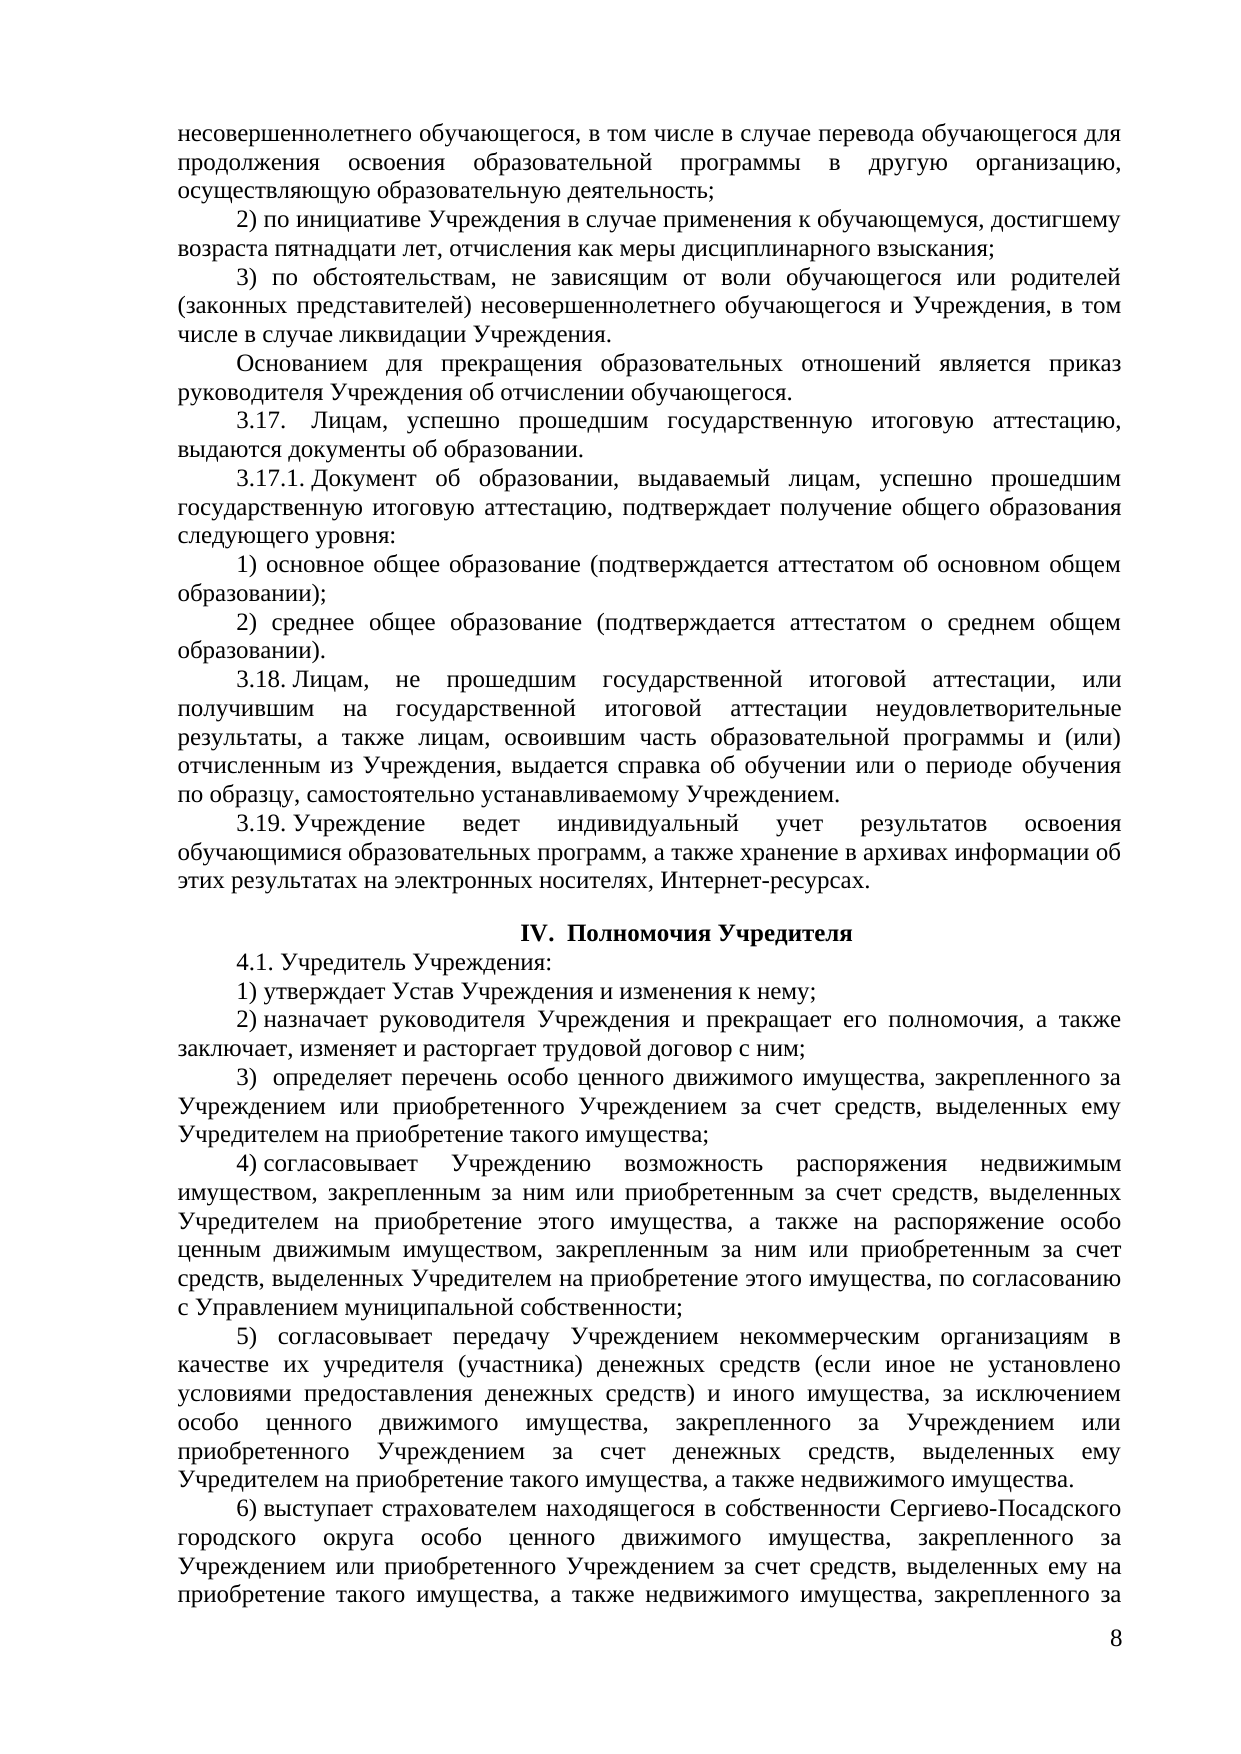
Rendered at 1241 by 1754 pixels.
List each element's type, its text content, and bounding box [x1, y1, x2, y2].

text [177, 1493, 1122, 1608]
text 5) согласовывает передачу Учреждением некоммерческим организациям в качестве их учредителя (участника) денежных средств (если иное не установлено условиями предоставления денежных средств) и иного имущества, за исключением особо ценного движимого имущества, закрепленного за Учреждением или приобретенного Учреждением за счет денежных средств, выделенных ему Учредителем на приобретение такого имущества, а также недвижимого имущества. [177, 1321, 1122, 1493]
text 3) по обстоятельствам, не зависящим от воли обучающегося или родителей (законных представителей) несовершеннолетнего обучающегося и Учреждения, в том числе в случае ликвидации Учреждения. [177, 262, 1122, 348]
text 1) утверждает Устав Учреждения и изменения к нему; [177, 976, 1122, 1004]
text 3.17. Лицам, успешно прошедшим государственную итоговую аттестацию, выдаются документы об образовании. [177, 406, 1122, 463]
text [177, 118, 1122, 204]
text 3.19. Учреждение ведет индивидуальный учет результатов освоения обучающимися образовательных программ, а также хранение в архивах информации об этих результатах на электронных носителях, Интернет-ресурсах. [177, 808, 1122, 894]
text Основанием для прекращения образовательных отношений является приказ руководителя Учреждения об отчислении обучающегося. [177, 348, 1122, 406]
text 4) согласовывает Учреждению возможность распоряжения недвижимым имуществом, закрепленным за ним или приобретенным за счет средств, выделенных Учредителем на приобретение этого имущества, а также на распоряжение особо ценным движимым имуществом, закрепленным за ним или приобретенным за счет средств, выделенных Учредителем на приобретение этого имущества, по согласованию с Управлением муниципальной собственности; [177, 1148, 1122, 1321]
text 3.17.1. Документ об образовании, выдаваемый лицам, успешно прошедшим государственную итоговую аттестацию, подтверждает получение общего образования следующего уровня: [177, 463, 1122, 549]
text 2) назначает руководителя Учреждения и прекращает его полномочия, а также заключает, изменяет и расторгает трудовой договор с ним; [177, 1004, 1122, 1062]
text 4.1. Учредитель Учреждения: [177, 947, 1122, 976]
text IV. Полномочия Учредителя [177, 918, 1122, 947]
text 2) по инициативе Учреждения в случае применения к обучающемуся, достигшему возраста пятнадцати лет, отчисления как меры дисциплинарного взыскания; [177, 204, 1122, 262]
text 2) среднее общее образование (подтверждается аттестатом о среднем общем образовании). [177, 607, 1122, 664]
text 1) основное общее образование (подтверждается аттестатом об основном общем образовании); [177, 549, 1122, 607]
text 3.18. Лицам, не прошедшим государственной итоговой аттестации, или получившим на государственной итоговой аттестации неудовлетворительные результаты, а также лицам, освоившим часть образовательной программы и (или) отчисленным из Учреждения, выдается справка об обучении или о периоде обучения по образцу, самостоятельно устанавливаемому Учреждением. [177, 664, 1122, 808]
text 3) определяет перечень особо ценного движимого имущества, закрепленного за Учреждением или приобретенного Учреждением за счет средств, выделенных ему Учредителем на приобретение такого имущества; [177, 1062, 1122, 1148]
